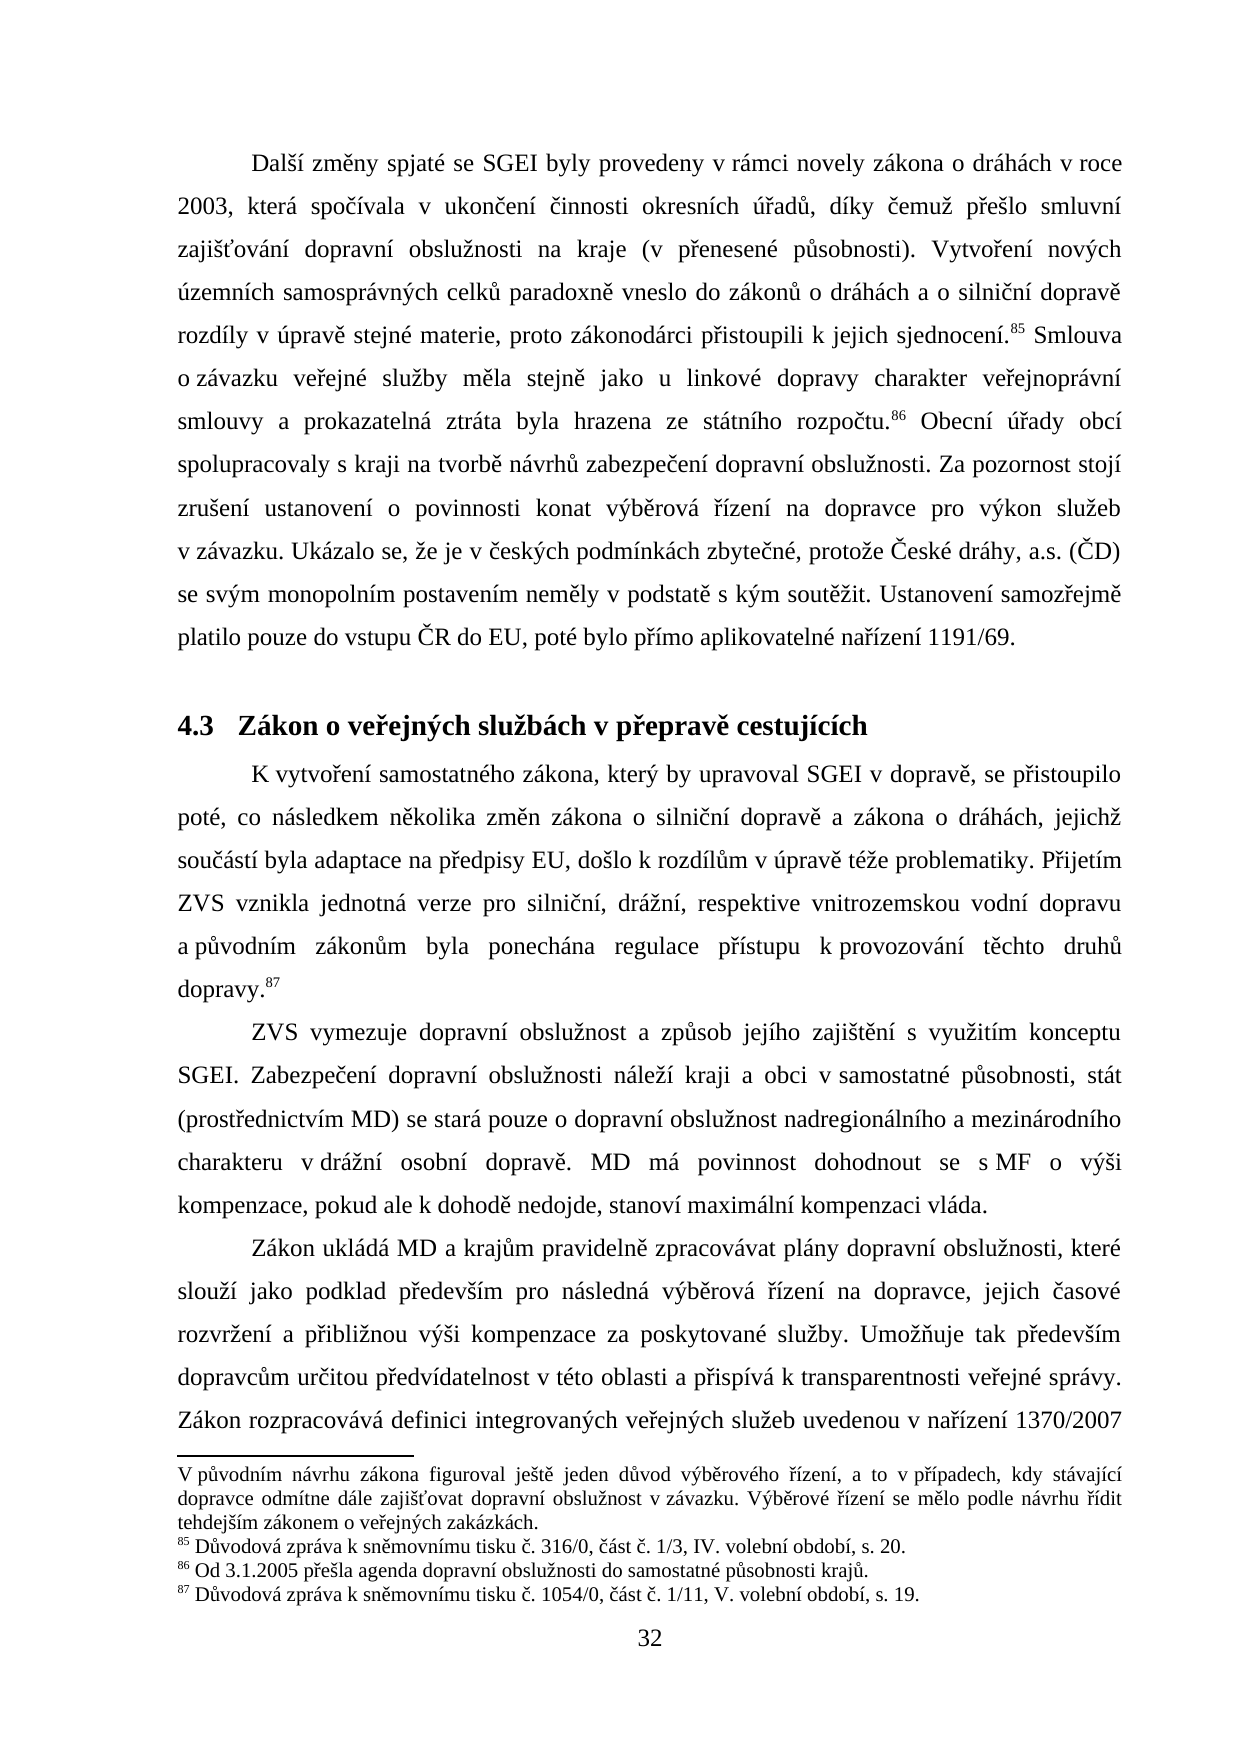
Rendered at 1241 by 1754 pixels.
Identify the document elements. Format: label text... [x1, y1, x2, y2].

text ZVS vymezuje dopravní obslužnost a způsob jejího zajištění s využitím konceptu SGEI. Zabezpečení dopravní obslužnosti náleží kraji a obci v samostatné působnosti, stát (prostřednictvím MD) se stará pouze o dopravní obslužnost nadregionálního a mezinárodního charakteru v drážní osobní dopravě. MD má povinnost dohodnout se s MF o výši kompenzace, pokud ale k dohodě nedojde, stanoví maximální kompenzaci vláda. [177, 1017, 1122, 1219]
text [177, 1233, 1122, 1434]
text K vytvoření samostatného zákona, který by upravoval SGEI v dopravě, se přistoupilo poté, co následkem několika změn zákona o silniční dopravě a zákona o dráhách, jejichž součástí byla adaptace na předpisy EU, došlo k rozdílům v úpravě téže problematiky. Přijetím ZVS vznikla jednotná verze pro silniční, drážní, respektive vnitrozemskou vodní dopravu a původním zákonům byla ponechána regulace přístupu k provozování těchto druhů dopravy. [177, 759, 1122, 1003]
text Další změny spjaté se SGEI byly provedeny v rámci novely zákona o dráhách v roce 2003, která spočívala v ukončení činnosti okresních úřadů, díky čemuž přešlo smluvní zajišťování dopravní obslužnosti na kraje (v přenesené působnosti). Vytvoření nových územních samosprávných celků paradoxně vneslo do zákonů o dráhách a o silniční dopravě rozdíly v úpravě stejné materie, proto zákonodárci přistoupili k jejich sjednocení. Smlouva o závazku veřejné služby měla stejně jako u linkové dopravy charakter veřejnoprávní smlouvy a prokazatelná ztráta byla hrazena ze státního rozpočtu. Obecní úřady obcí spolupracovaly s kraji na tvorbě návrhů zabezpečení dopravní obslužnosti. Za pozornost stojí zrušení ustanovení o povinnosti konat výběrová řízení na dopravce pro výkon služeb v závazku. Ukázalo se, že je v českých podmínkách zbytečné, protože České dráhy, a.s. (ČD) se svým monopolním postavením neměly v podstatě s kým soutěžit. Ustanovení samozřejmě platilo pouze do vstupu ČR do EU, poté bylo přímo aplikovatelné nařízení 1191/69. [177, 148, 1122, 651]
subtitle Zákon o veřejných službách v přepravě cestujících [177, 708, 1122, 742]
